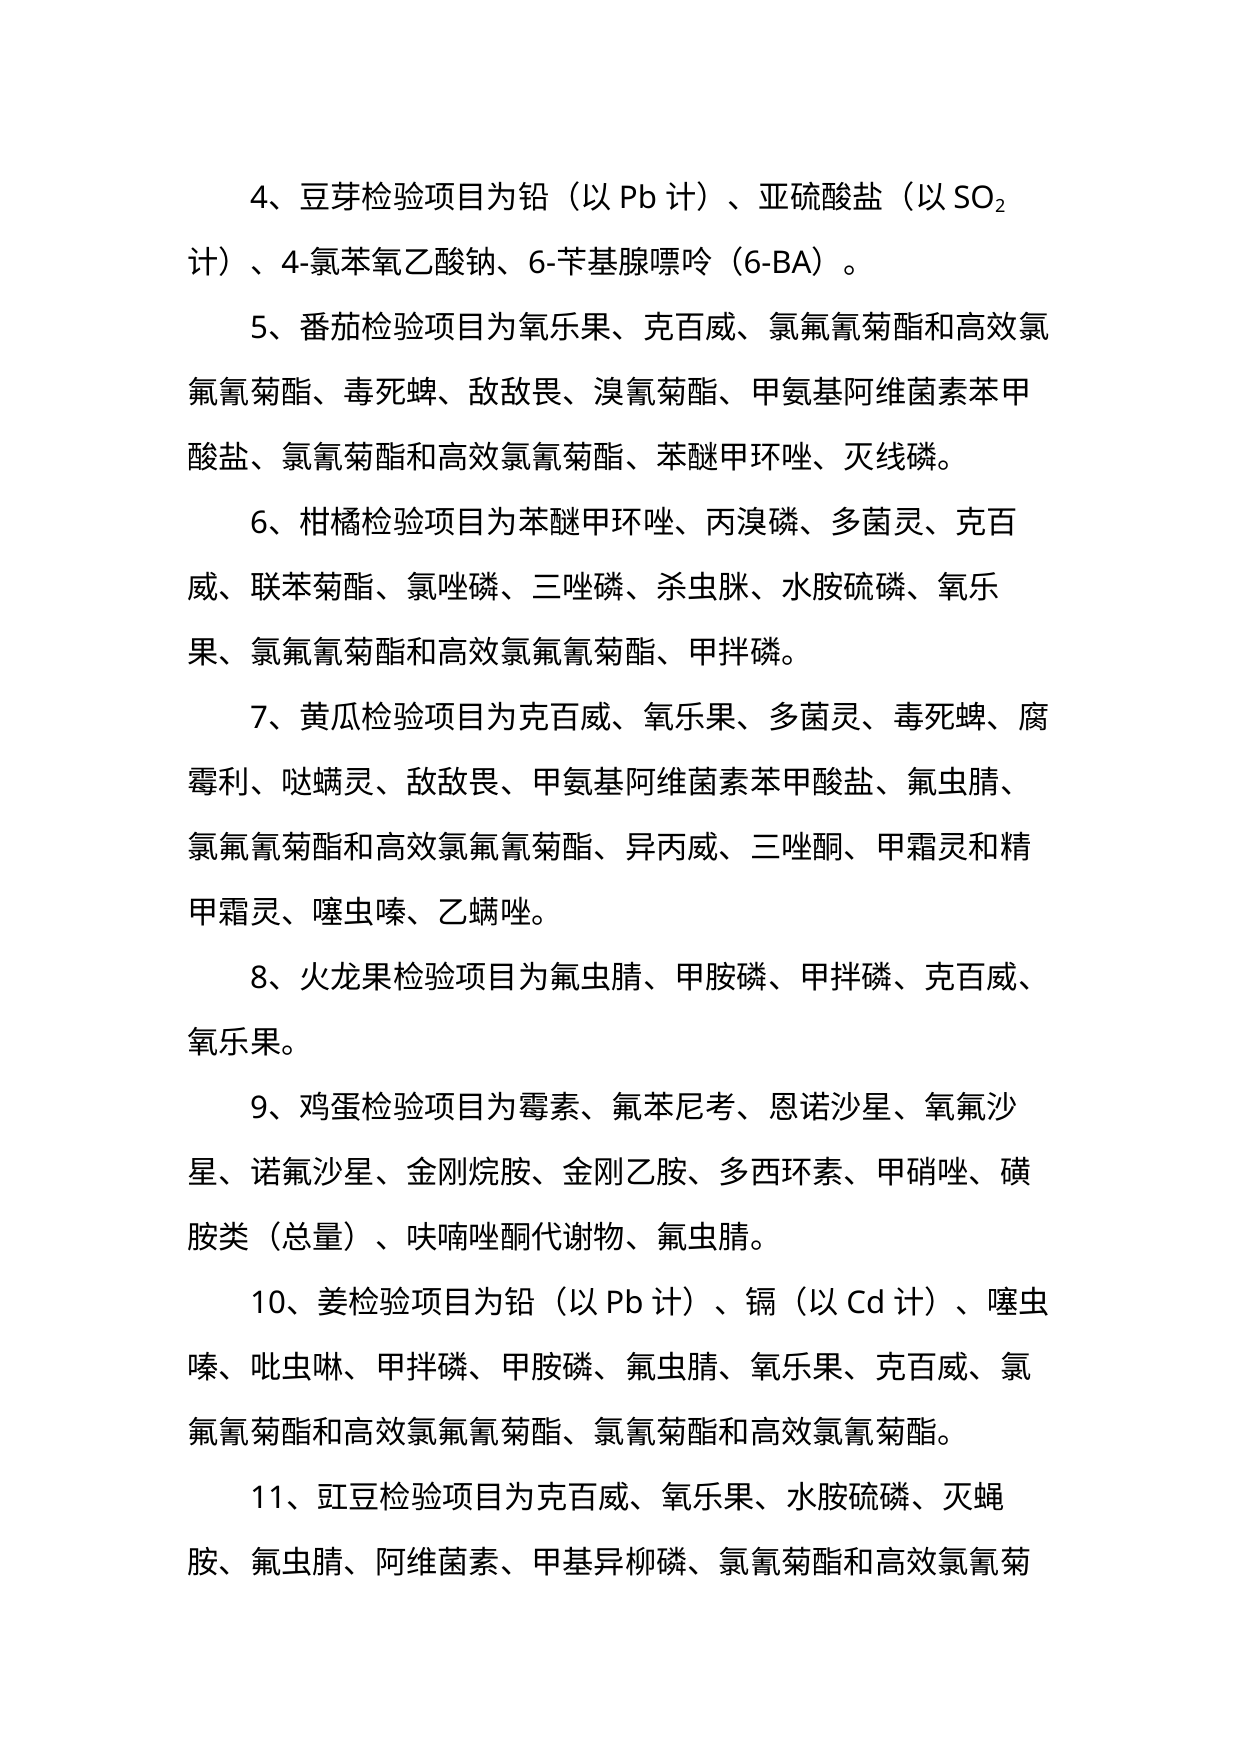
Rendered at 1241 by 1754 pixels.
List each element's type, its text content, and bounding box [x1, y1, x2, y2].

text 4、豆芽检验项目为铅（以 Pb 计）、亚硫酸盐（以 SO2 计）、4-氯苯氧乙酸钠、6-苄基腺嘌呤（6-BA）。 [187, 162, 1053, 292]
list 9、鸡蛋检验项目为霉素、氟苯尼考、恩诺沙星、氧氟沙星、诺氟沙星、金刚烷胺、金刚乙胺、多西环素、甲硝唑、磺胺类（总量）、呋喃唑酮代谢物、氟虫腈。 [187, 1072, 1053, 1267]
list 7、黄瓜检验项目为克百威、氧乐果、多菌灵、毒死蜱、腐霉利、哒螨灵、敌敌畏、甲氨基阿维菌素苯甲酸盐、氟虫腈、氯氟氰菊酯和高效氯氟氰菊酯、异丙威、三唑酮、甲霜灵和精甲霜灵、噻虫嗪、乙螨唑。 [187, 682, 1053, 942]
list 8、火龙果检验项目为氟虫腈、甲胺磷、甲拌磷、克百威、氧乐果。 [187, 942, 1053, 1072]
text 5、番茄检验项目为氧乐果、克百威、氯氟氰菊酯和高效氯氟氰菊酯、毒死蜱、敌敌畏、溴氰菊酯、甲氨基阿维菌素苯甲酸盐、氯氰菊酯和高效氯氰菊酯、苯醚甲环唑、灭线磷。 [187, 292, 1053, 487]
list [187, 1462, 1053, 1592]
list 6、柑橘检验项目为苯醚甲环唑、丙溴磷、多菌灵、克百威、联苯菊酯、氯唑磷、三唑磷、杀虫脒、水胺硫磷、氧乐果、氯氟氰菊酯和高效氯氟氰菊酯、甲拌磷。 [187, 487, 1053, 682]
list 10、姜检验项目为铅（以 Pb 计）、镉（以 Cd 计）、噻虫嗪、吡虫啉、甲拌磷、甲胺磷、氟虫腈、氧乐果、克百威、氯氟氰菊酯和高效氯氟氰菊酯、氯氰菊酯和高效氯氰菊酯。 [187, 1267, 1053, 1462]
